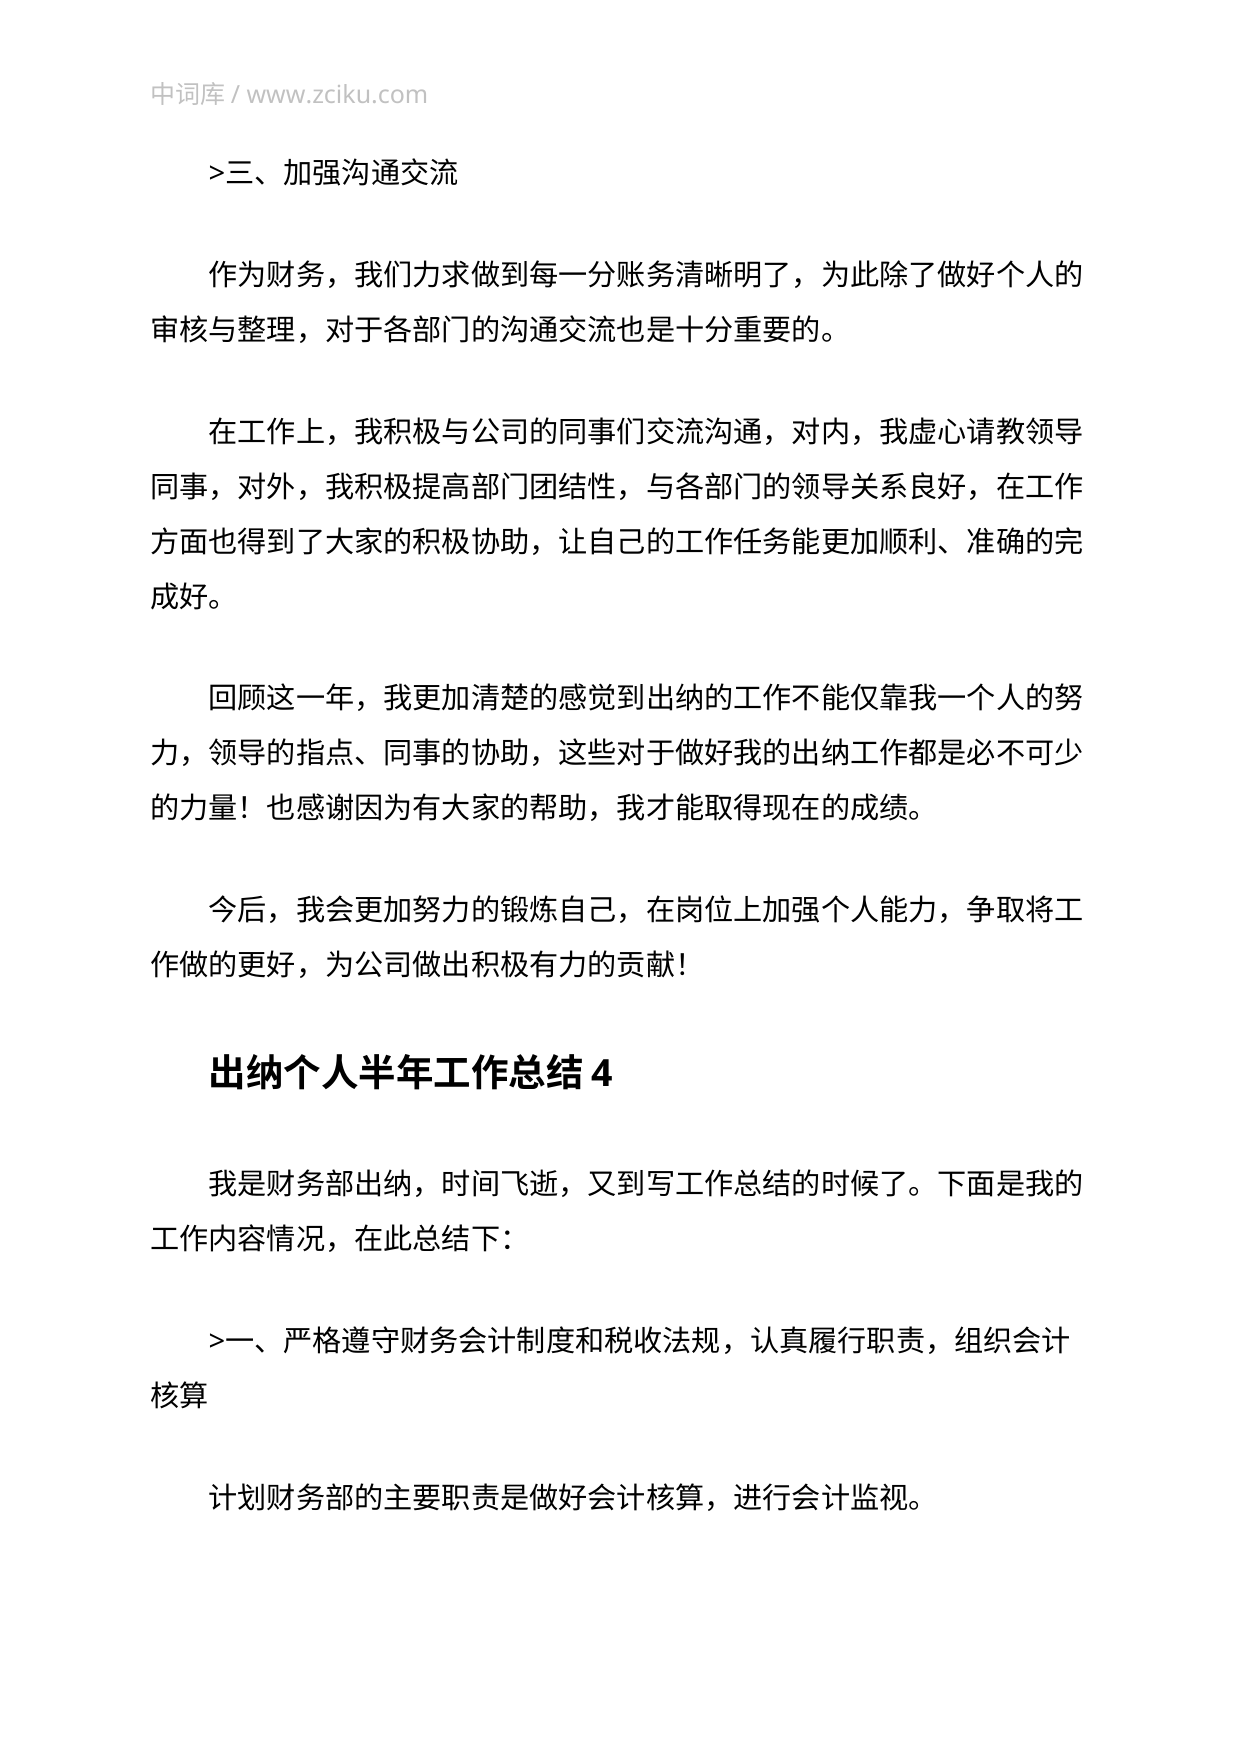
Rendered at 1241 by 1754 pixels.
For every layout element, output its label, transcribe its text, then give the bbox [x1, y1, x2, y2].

text 我是财务部出纳，时间飞逝，又到写工作总结的时候了。下面是我的工作内容情况，在此总结下： [150, 1161, 1090, 1258]
text >三、加强沟通交流 [150, 150, 1090, 192]
text 今后，我会更加努力的锻炼自己，在岗位上加强个人能力，争取将工作做的更好，为公司做出积极有力的贡献！ [150, 887, 1090, 984]
text 作为财务，我们力求做到每一分账务清晰明了，为此除了做好个人的审核与整理，对于各部门的沟通交流也是十分重要的。 [150, 252, 1090, 349]
text 出纳个人半年工作总结4 [150, 1043, 1090, 1098]
text >一、严格遵守财务会计制度和税收法规，认真履行职责，组织会计核算 [150, 1318, 1090, 1415]
text 回顾这一年，我更加清楚的感觉到出纳的工作不能仅靠我一个人的努力，领导的指点、同事的协助，这些对于做好我的出纳工作都是必不可少的力量！也感谢因为有大家的帮助，我才能取得现在的成绩。 [150, 675, 1090, 827]
text 计划财务部的主要职责是做好会计核算，进行会计监视。 [150, 1474, 1090, 1517]
text 在工作上，我积极与公司的同事们交流沟通，对内，我虚心请教领导同事，对外，我积极提高部门团结性，与各部门的领导关系良好，在工作方面也得到了大家的积极协助，让自己的工作任务能更加顺利、准确的完成好。 [150, 409, 1090, 616]
